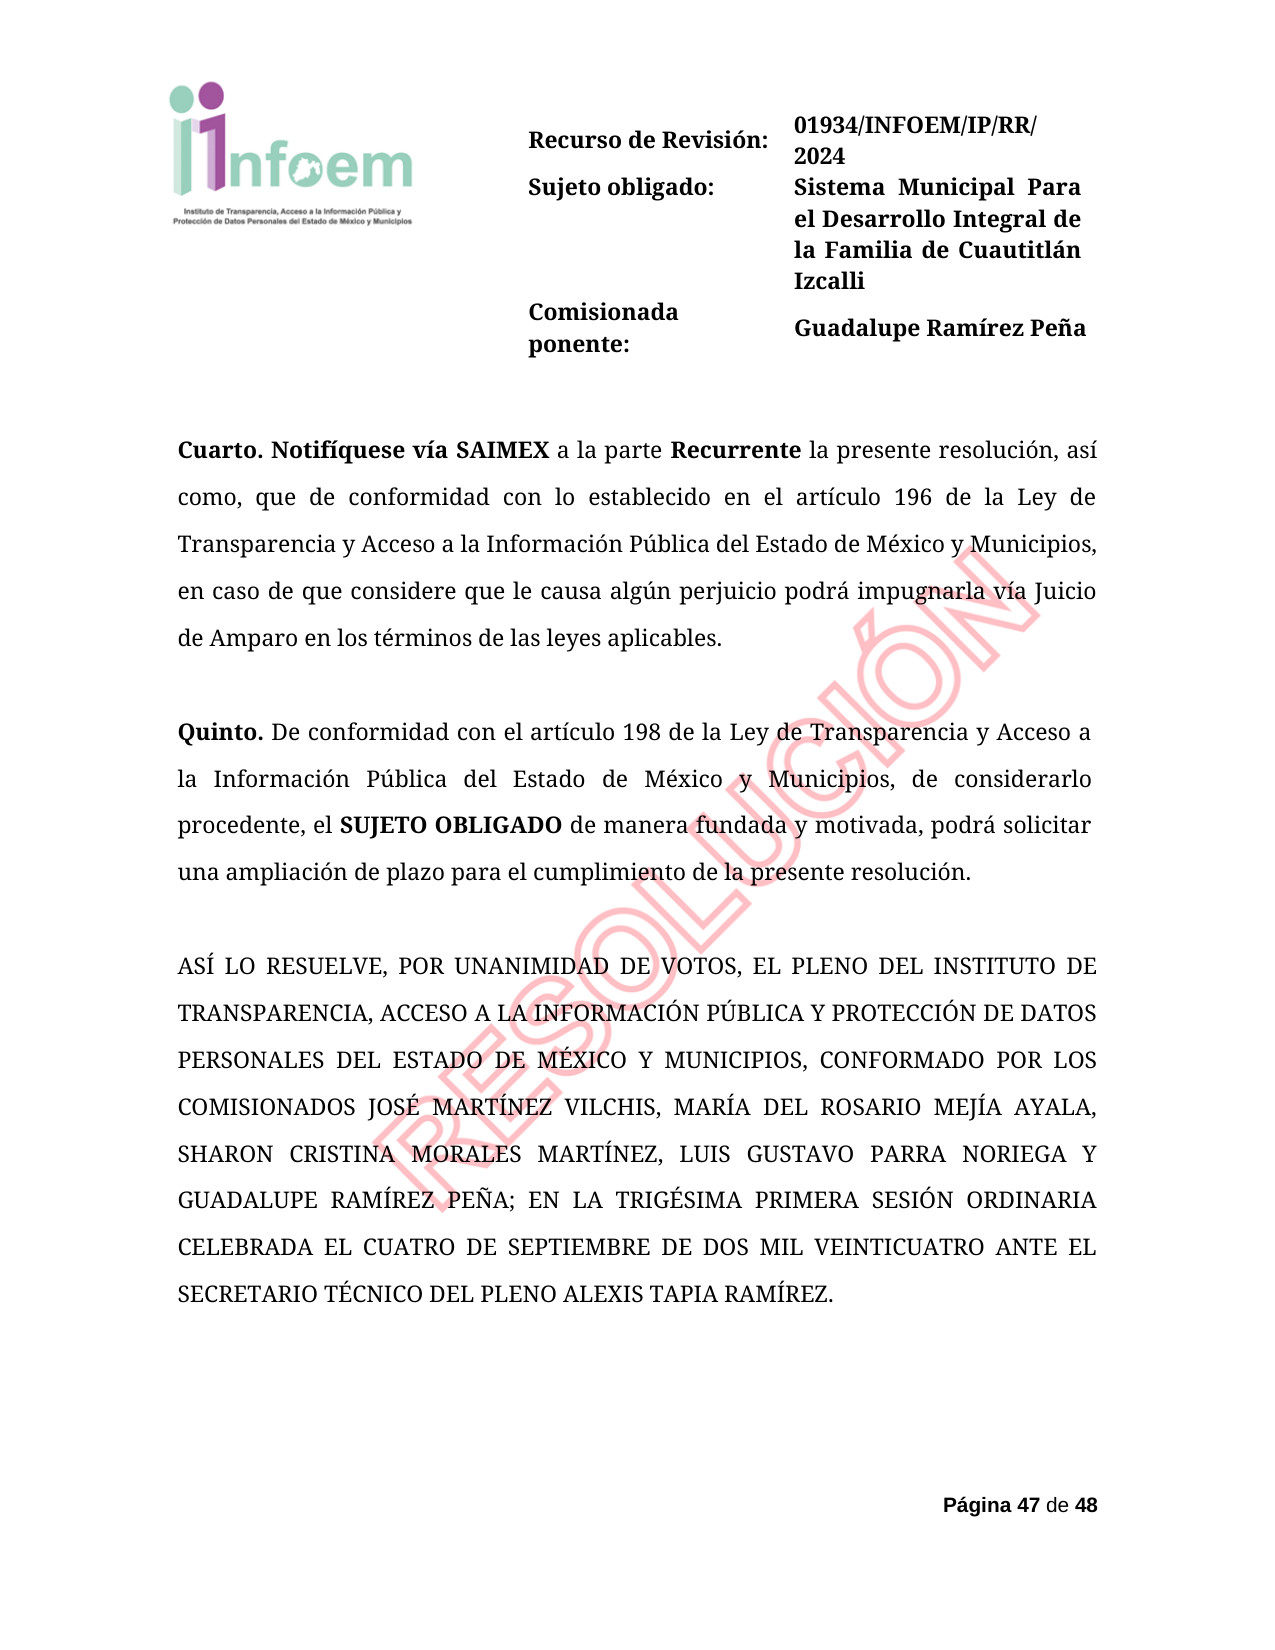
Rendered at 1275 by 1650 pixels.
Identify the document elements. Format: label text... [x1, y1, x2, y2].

text ASÍ LO RESUELVE, POR UNANIMIDAD DE VOTOS, EL PLENO DEL INSTITUTO DE TRANSPARENCIA, ACCESO A LA INFORMACIÓN PÚBLICA Y PROTECCIÓN DE DATOS PERSONALES DEL ESTADO DE MÉXICO Y MUNICIPIOS, CONFORMADO POR LOS COMISIONADOS JOSÉ MARTÍNEZ VILCHIS, MARÍA DEL ROSARIO MEJÍA AYALA, SHARON CRISTINA MORALES MARTÍNEZ, LUIS GUSTAVO PARRA NORIEGA Y GUADALUPE RAMÍREZ PEÑA; EN LA TRIGÉSIMA PRIMERA SESIÓN ORDINARIA CELEBRADA EL CUATRO DE SEPTIEMBRE DE DOS MIL VEINTICUATRO ANTE EL SECRETARIO TÉCNICO DEL PLENO ALEXIS TAPIA RAMÍREZ. [177, 950, 1098, 1309]
text Quinto. De conformidad con el artículo 198 de la Ley de Transparencia y Acceso a la Información Pública del Estado de México y Municipios, de considerarlo procedente, el SUJETO OBLIGADO de manera fundada y motivada, podrá solicitar una ampliación de plazo para el cumplimiento de la presente resolución. [177, 716, 1093, 888]
picture [49, 21, 1275, 1650]
text Cuarto. Notifíquese vía SAIMEX a la parte Recurrente la presente resolución, así como, que de conformidad con lo establecido en el artículo 196 de la Ley de Transparencia y Acceso a la Información Pública del Estado de México y Municipios, en caso de que considere que le causa algún perjuicio podrá impugnarla vía Juicio de Amparo en los términos de las leyes aplicables. [177, 434, 1098, 653]
